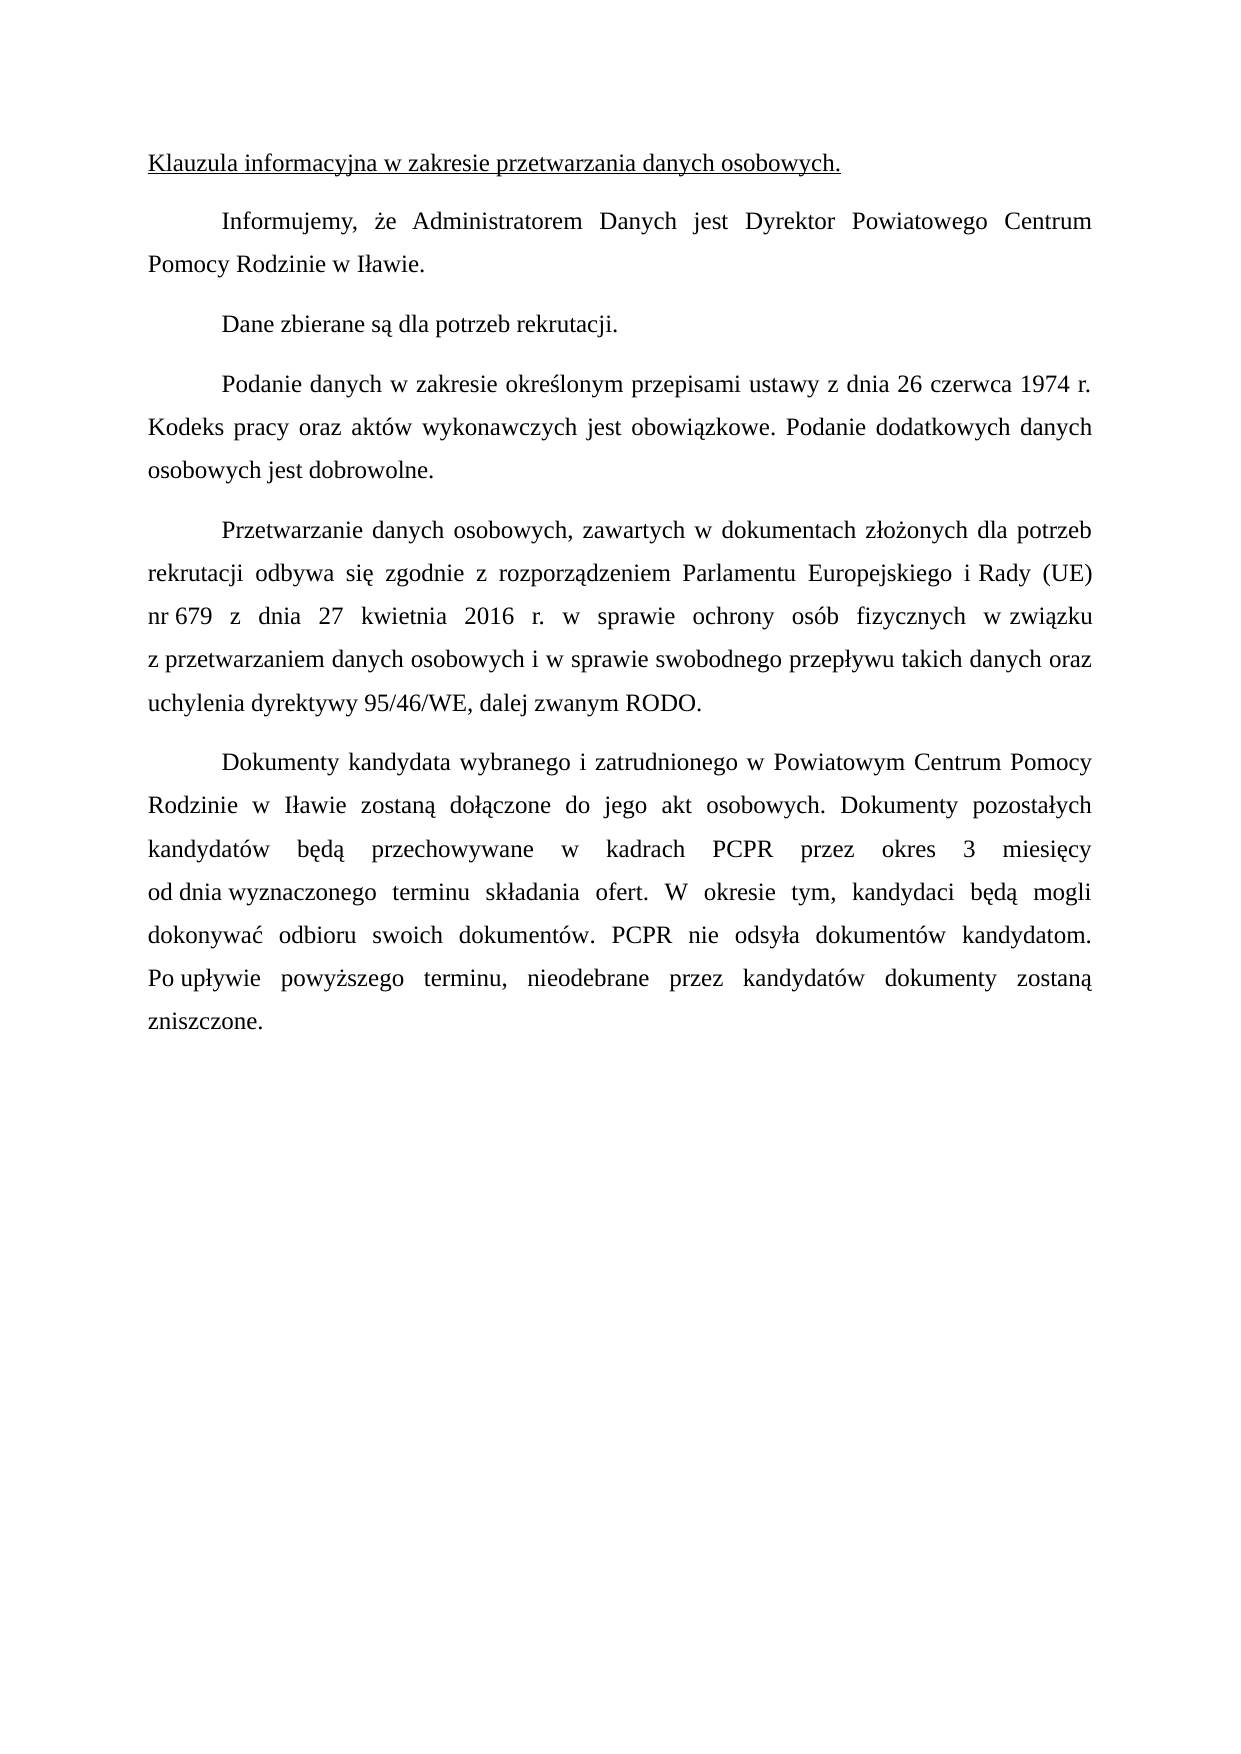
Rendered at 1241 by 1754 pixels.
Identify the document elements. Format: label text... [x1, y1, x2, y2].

text Informujemy, że Administratorem Danych jest Dyrektor Powiatowego Centrum Pomocy Rodzinie w Iławie. [148, 206, 1093, 278]
text Podanie danych w zakresie określonym przepisami ustawy z dnia 26 czerwca 1974 r. Kodeks pracy oraz aktów wykonawczych jest obowiązkowe. Podanie dodatkowych danych osobowych jest dobrowolne. [148, 369, 1093, 484]
text Klauzula informacyjna w zakresie przetwarzania danych osobowych. [148, 148, 1093, 176]
text Przetwarzanie danych osobowych, zawartych w dokumentach złożonych dla potrzeb rekrutacji odbywa się zgodnie z rozporządzeniem Parlamentu Europejskiego i Rady (UE) nr 679 z dnia 27 kwietnia 2016 r. w sprawie ochrony osób fizycznych w związku z przetwarzaniem danych osobowych i w sprawie swobodnego przepływu takich danych oraz uchylenia dyrektywy 95/46/WE, dalej zwanym RODO. [148, 515, 1093, 716]
text Dane zbierane są dla potrzeb rekrutacji. [148, 309, 1093, 338]
text Dokumenty kandydata wybranego i zatrudnionego w Powiatowym Centrum Pomocy Rodzinie w Iławie zostaną dołączone do jego akt osobowych. Dokumenty pozostałych kandydatów będą przechowywane w kadrach PCPR przez okres 3 miesięcy od dnia wyznaczonego terminu składania ofert. W okresie tym, kandydaci będą mogli dokonywać odbioru swoich dokumentów. PCPR nie odsyła dokumentów kandydatom. Po upływie powyższego terminu, nieodebrane przez kandydatów dokumenty zostaną zniszczone. [148, 747, 1093, 1035]
